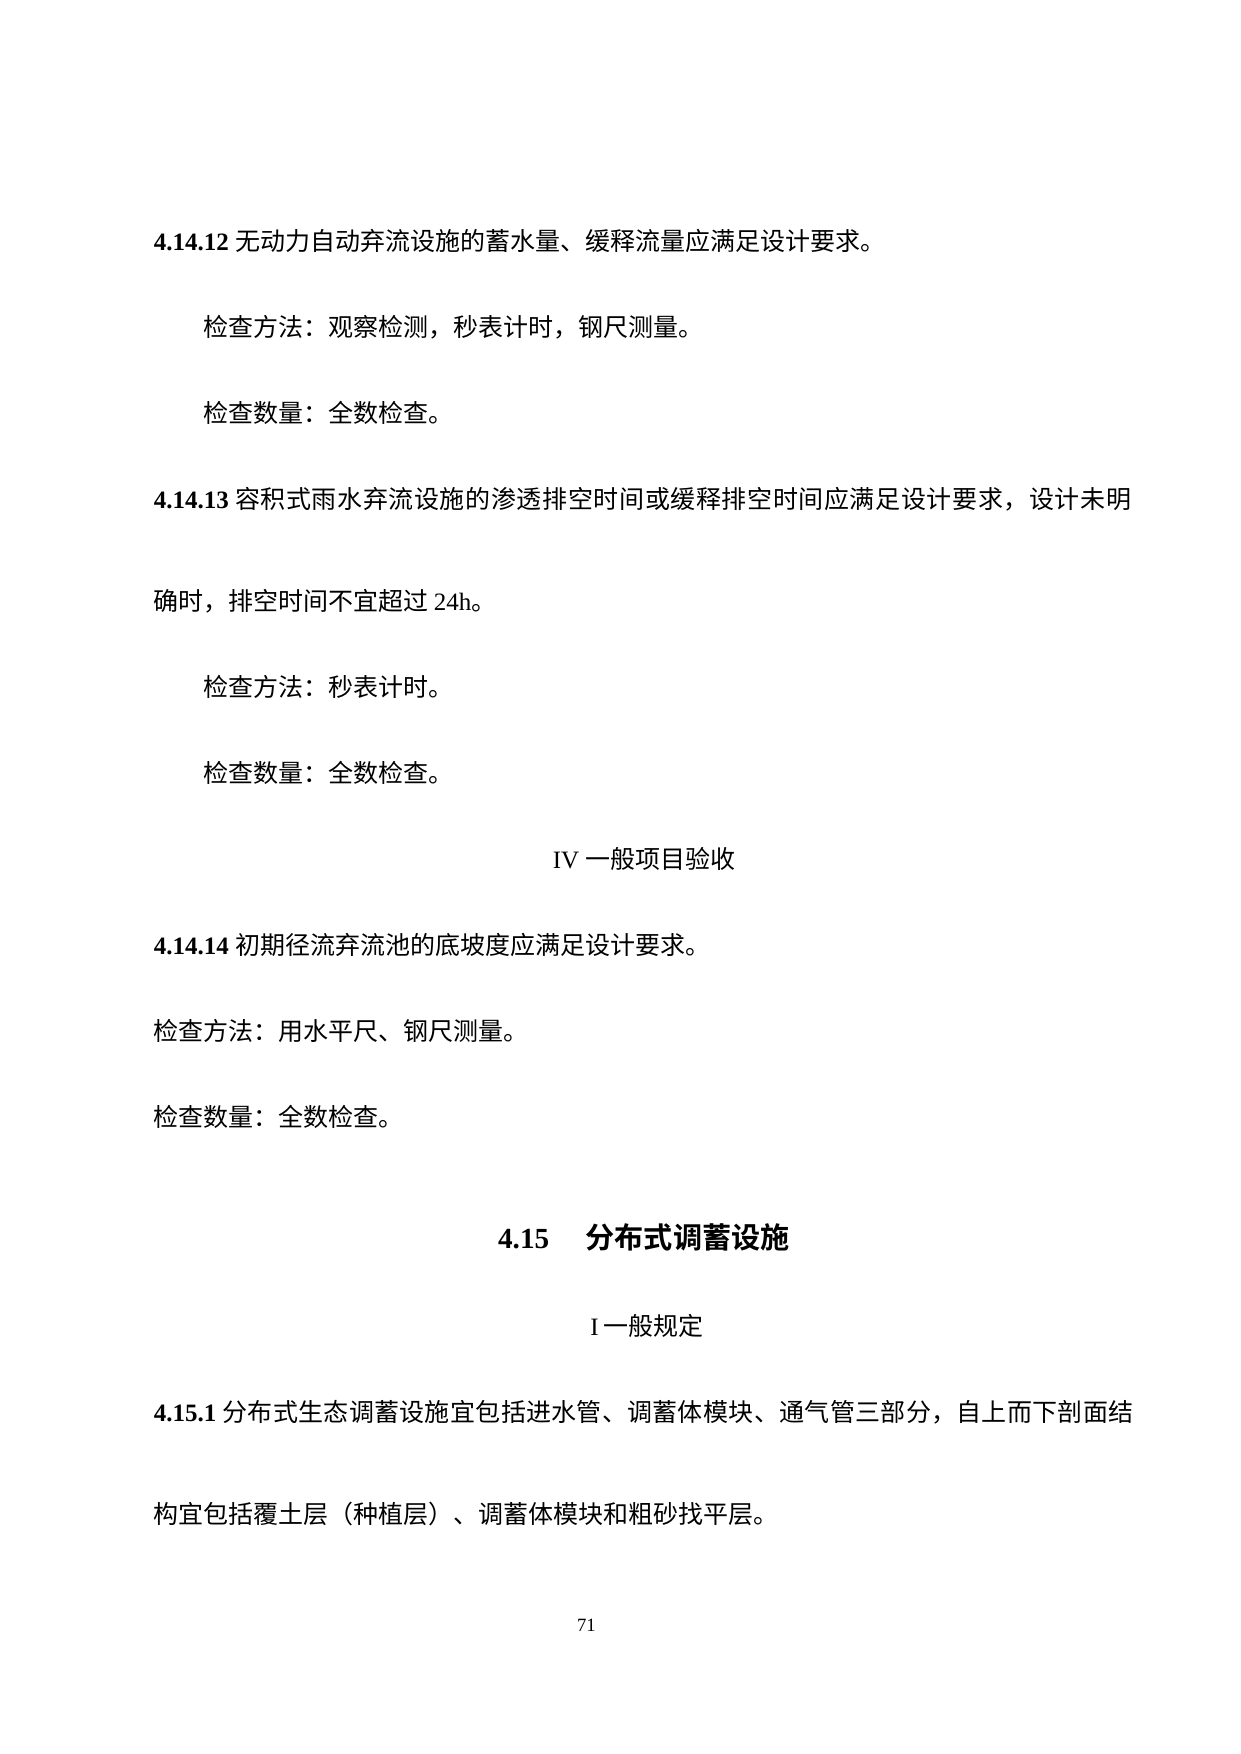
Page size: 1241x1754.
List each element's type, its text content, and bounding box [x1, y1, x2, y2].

list 分布式调蓄设施 [153, 1202, 1134, 1270]
text 检查数量：全数检查。 [153, 1082, 1134, 1150]
text 检查数量：全数检查。 [153, 378, 1134, 446]
text 检查方法：秒表计时。 [153, 652, 1134, 719]
list 容积式雨水弃流设施的渗透排空时间或缓释排空时间应满足设计要求，设计未明确时，排空时间不宜超过24h。 [153, 464, 1134, 633]
text 检查方法：观察检测，秒表计时，钢尺测量。 [153, 292, 1134, 359]
list 分布式生态调蓄设施宜包括进水管、调蓄体模块、通气管三部分，自上而下剖面结构宜包括覆土层（种植层）、调蓄体模块和粗砂找平层。 [153, 1377, 1134, 1547]
text 检查数量：全数检查。 [153, 738, 1134, 806]
list 无动力自动弃流设施的蓄水量、缓释流量应满足设计要求。 [153, 206, 1134, 273]
text IV 一般项目验收 [153, 824, 1134, 892]
list 初期径流弃流池的底坡度应满足设计要求。 [153, 910, 1134, 978]
text 检查方法：用水平尺、钢尺测量。 [153, 996, 1134, 1064]
text I一般规定 [153, 1291, 1134, 1359]
